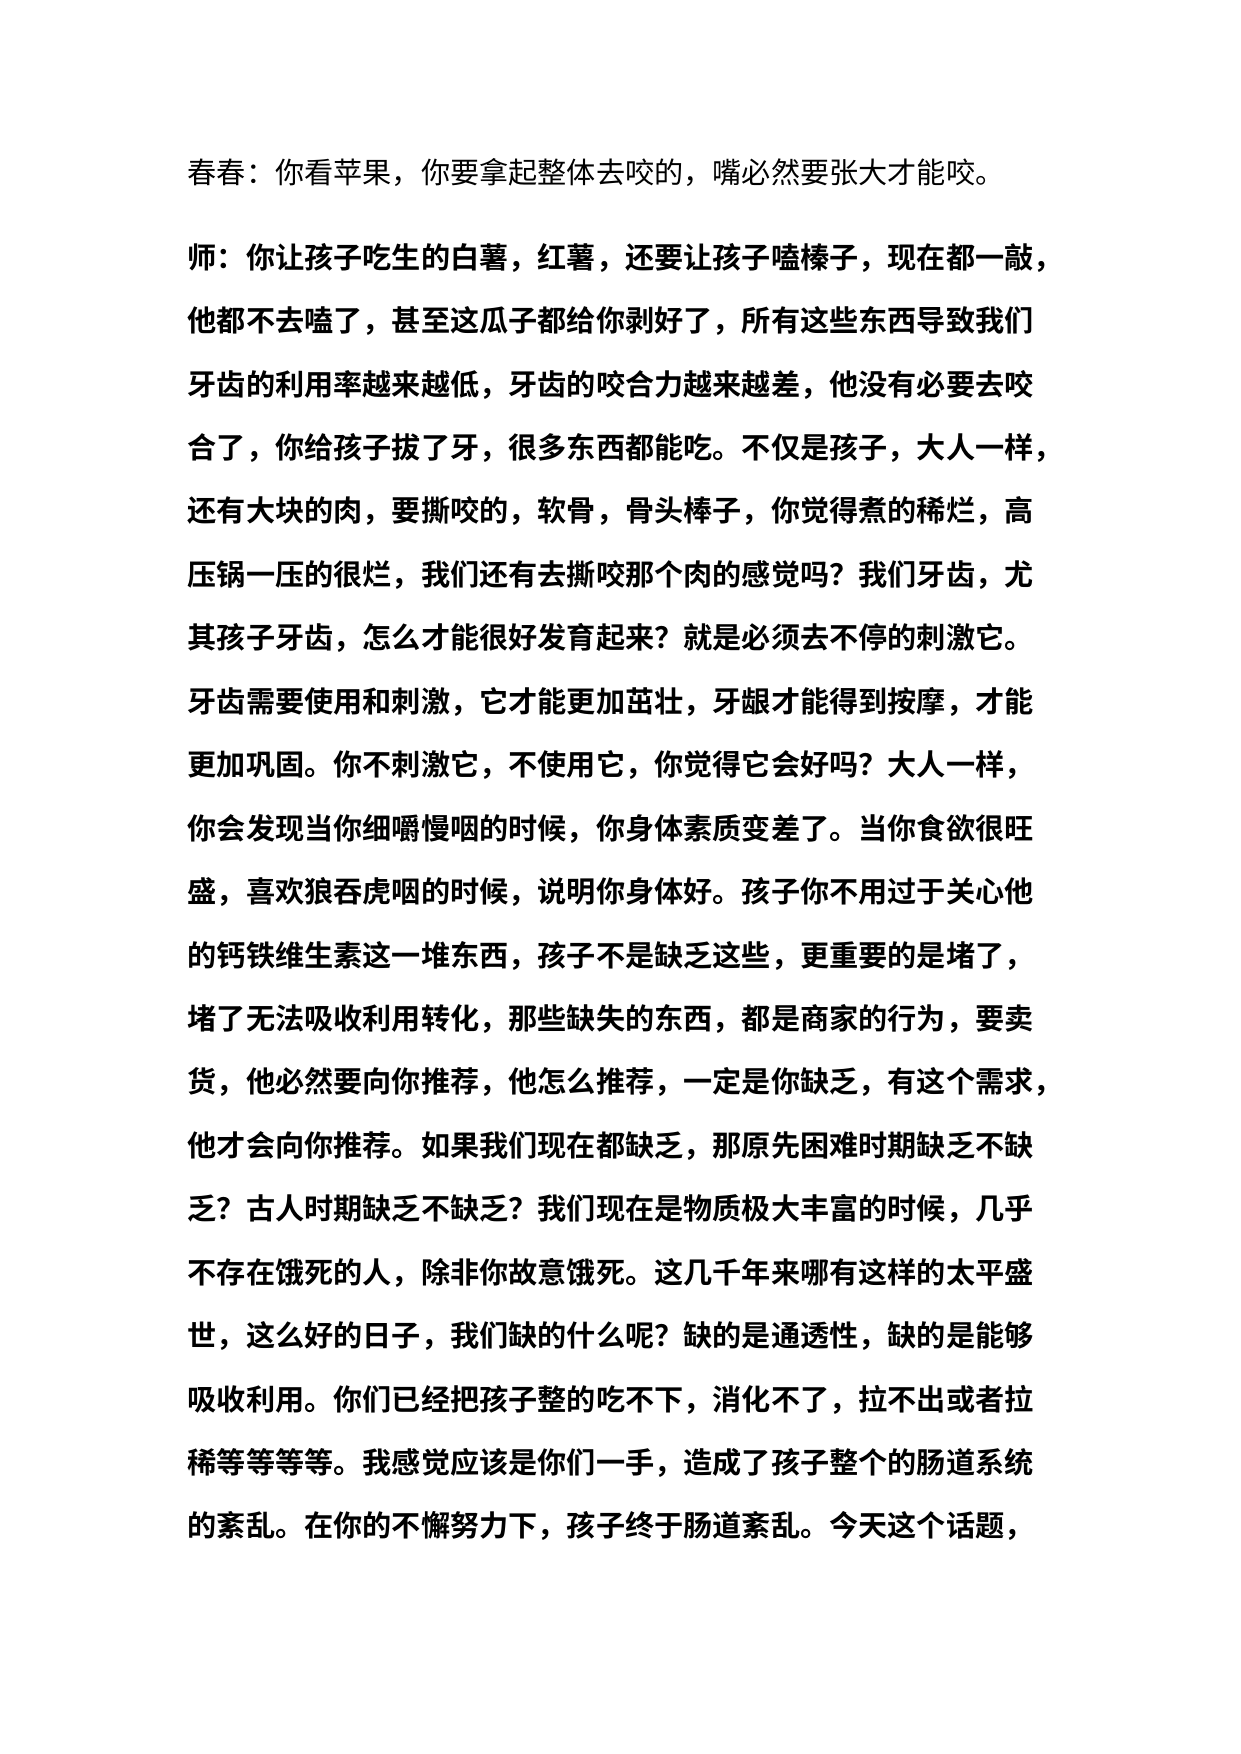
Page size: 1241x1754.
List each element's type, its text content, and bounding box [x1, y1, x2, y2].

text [187, 234, 1053, 1545]
text 春春：你看苹果，你要拿起整体去咬的，嘴必然要张大才能咬。 [187, 150, 1053, 192]
